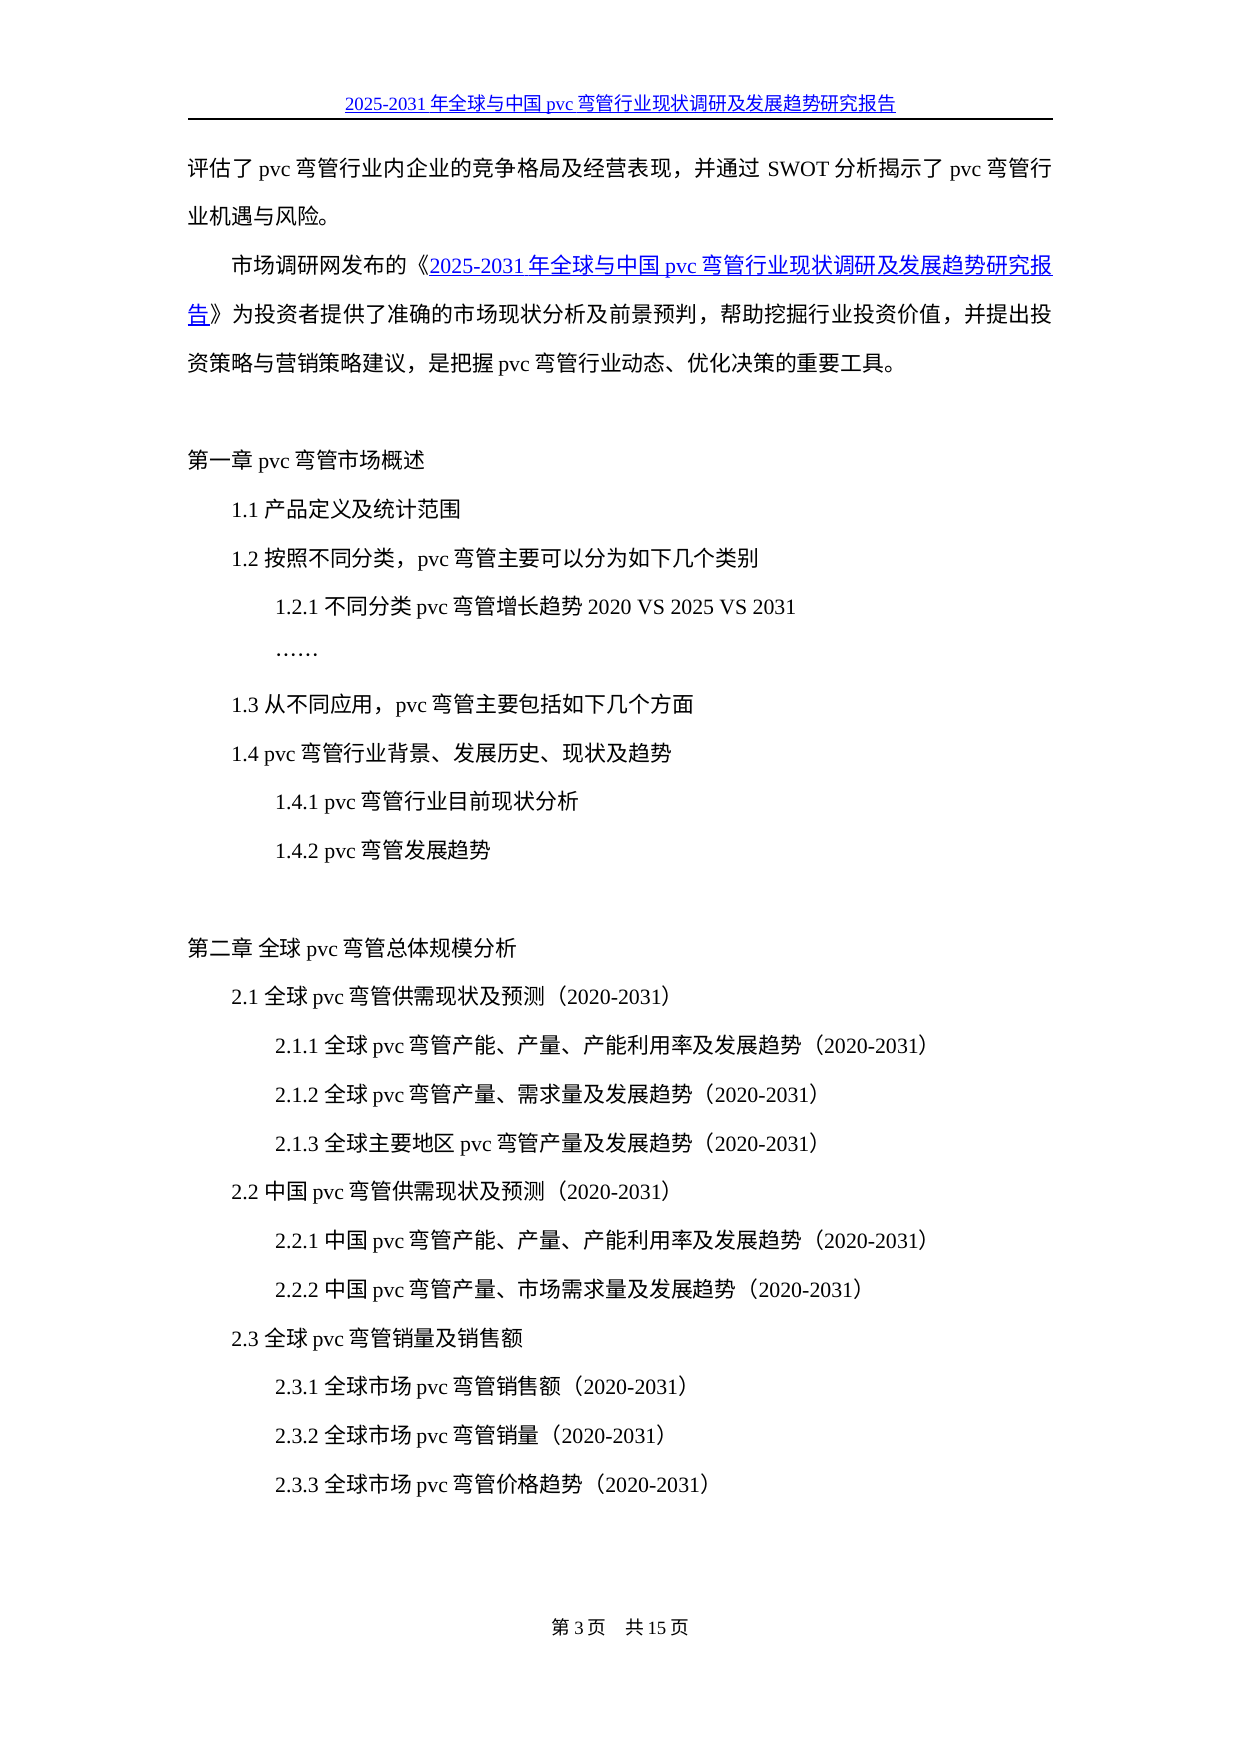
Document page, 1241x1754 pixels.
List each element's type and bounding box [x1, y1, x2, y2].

text [187, 150, 1053, 1499]
